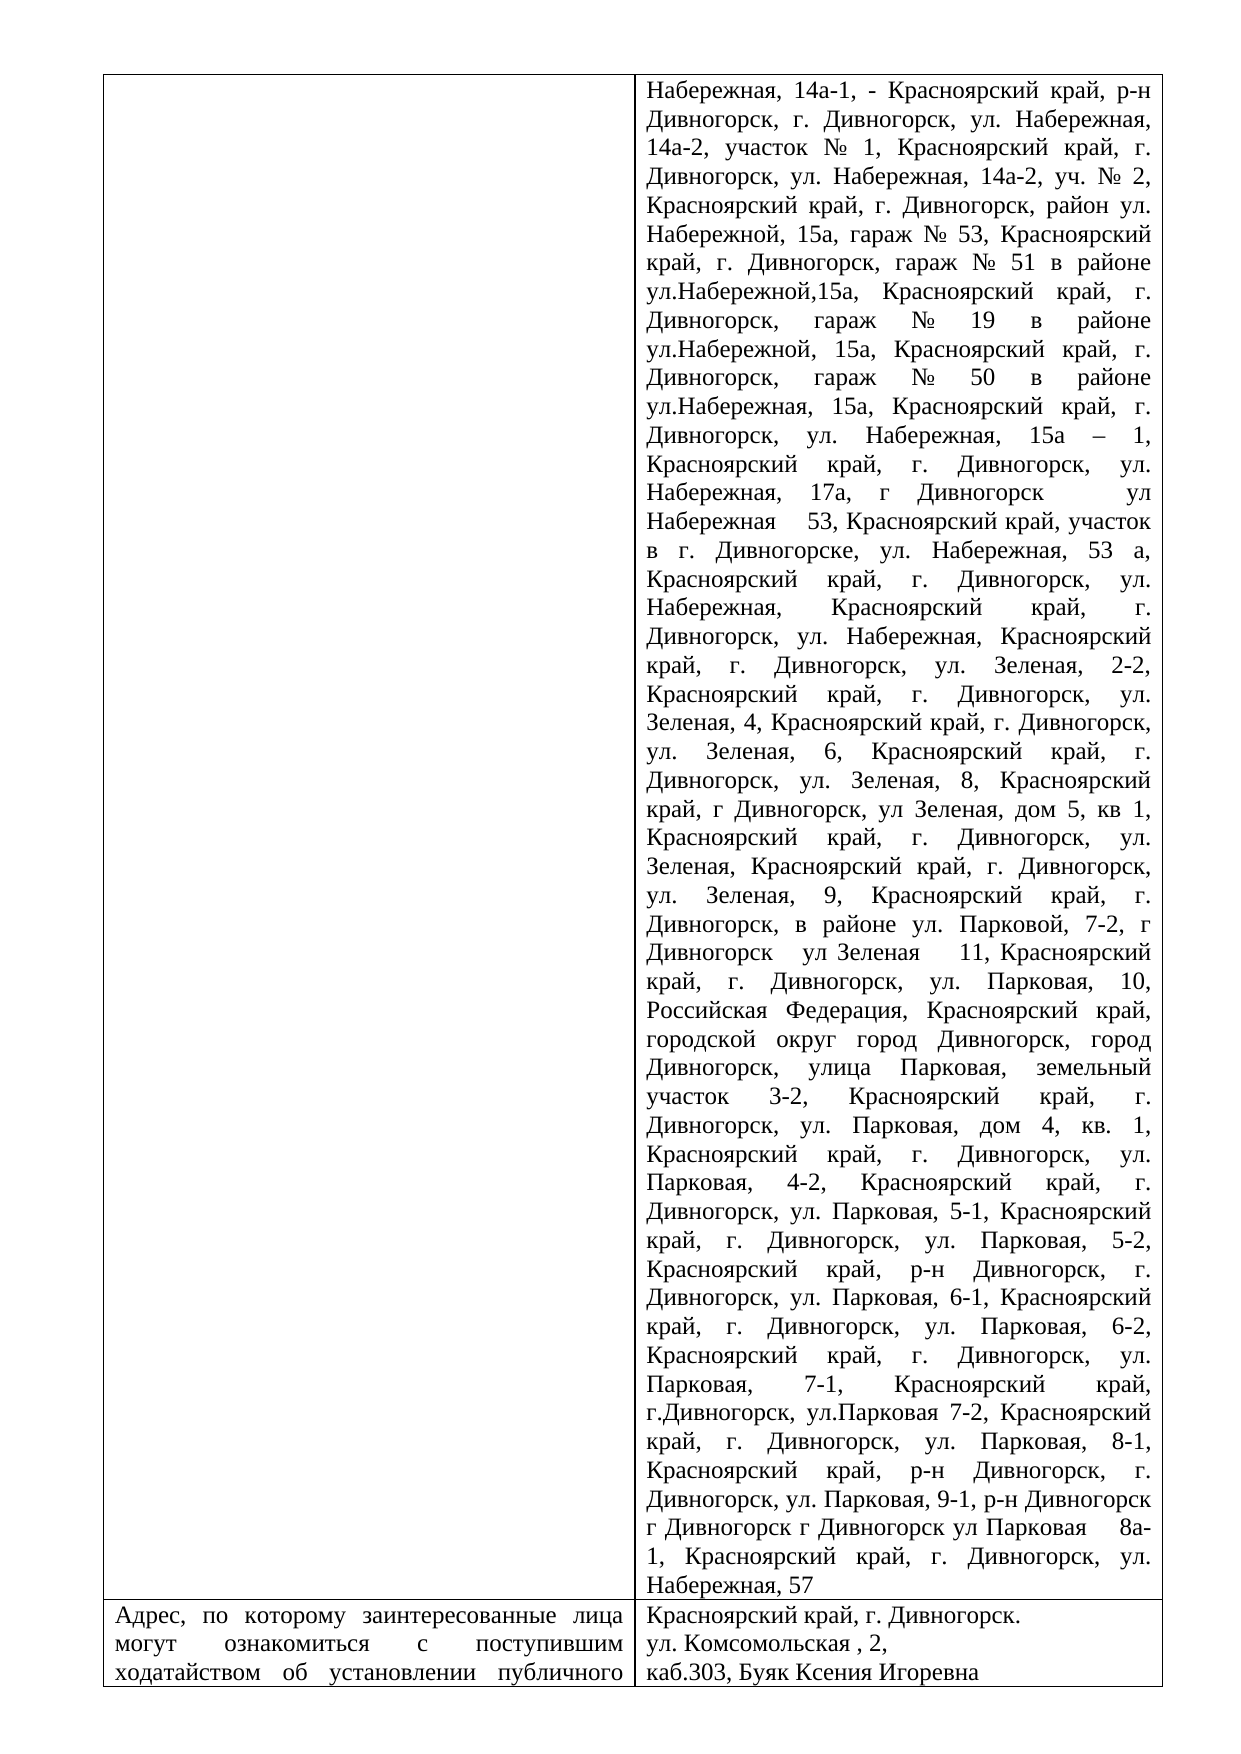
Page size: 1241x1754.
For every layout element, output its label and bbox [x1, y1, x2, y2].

table_cell [636, 1600, 1162, 1686]
table_cell [104, 75, 634, 1599]
table_cell [104, 1600, 634, 1686]
table_cell [636, 75, 1162, 1599]
